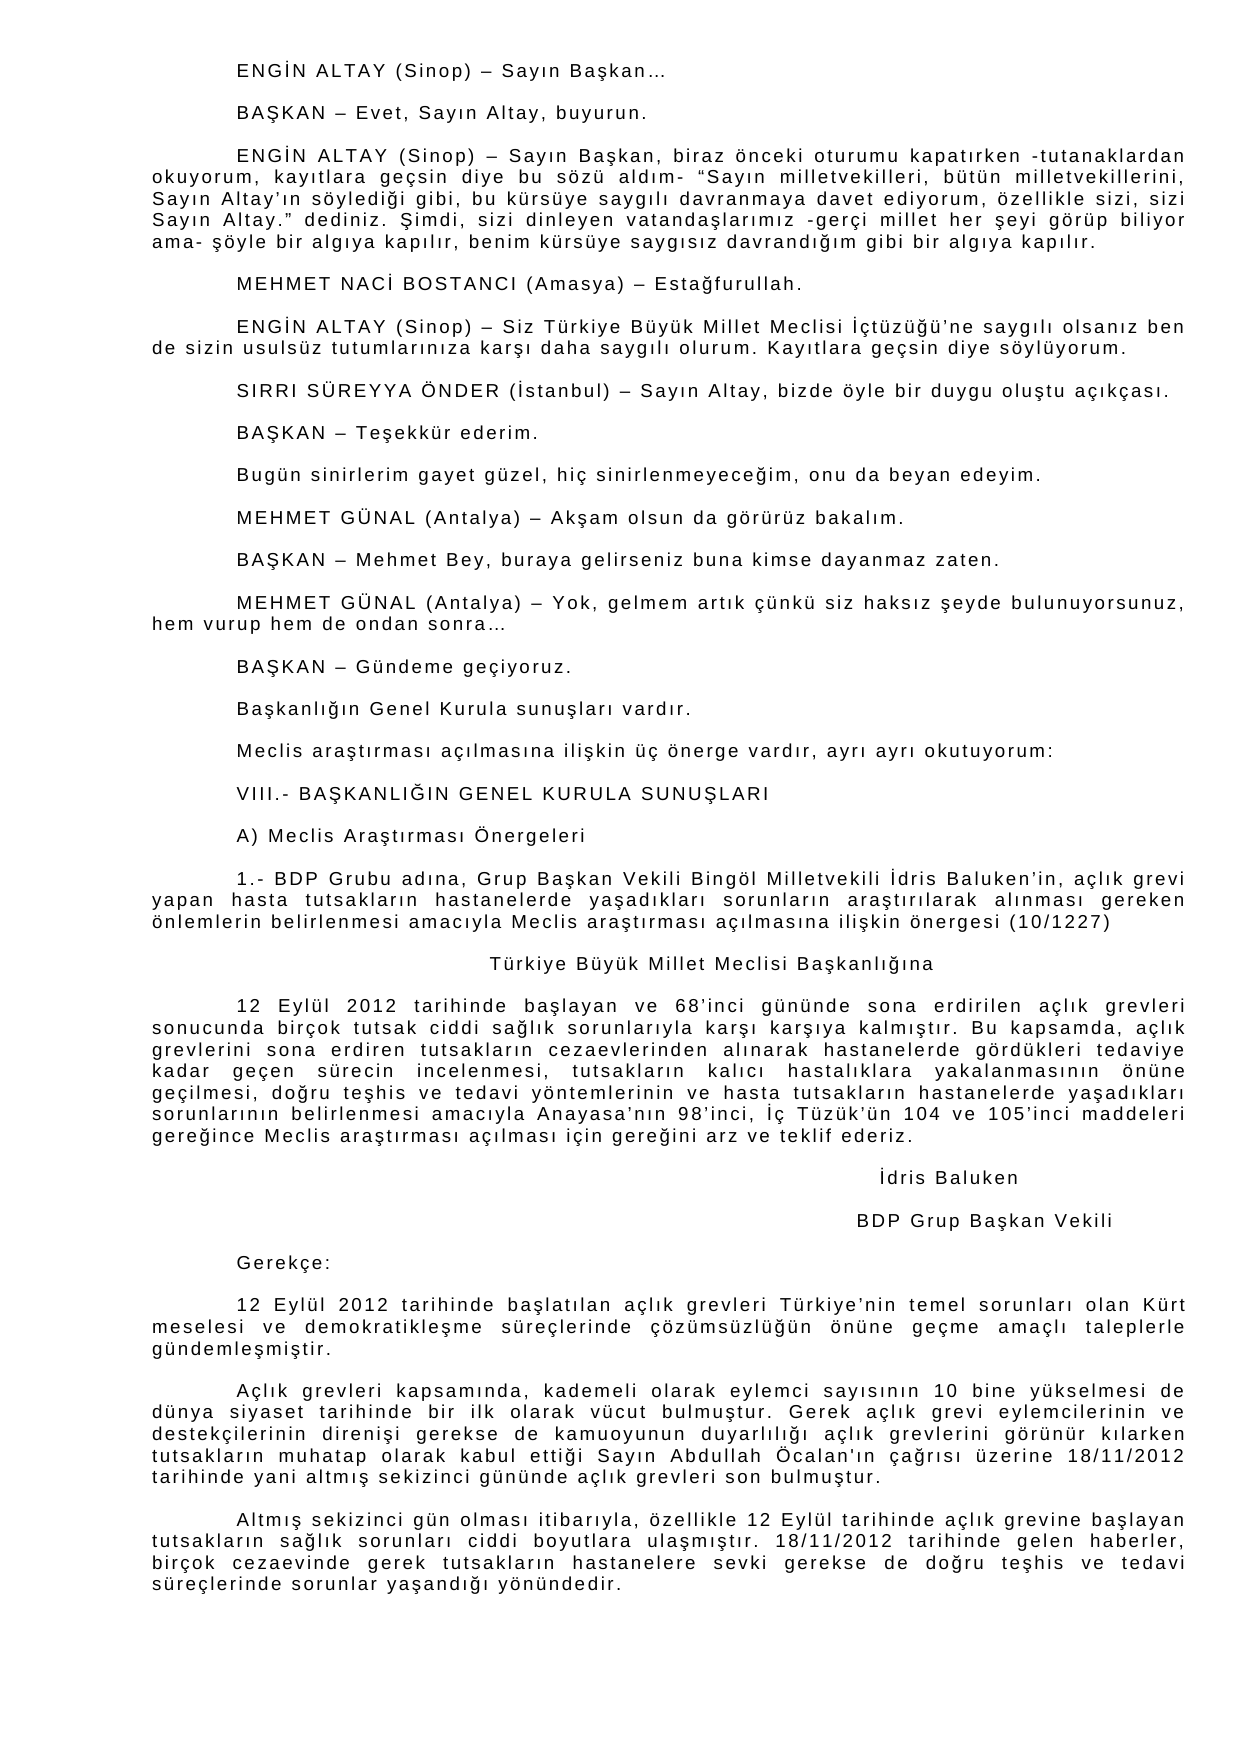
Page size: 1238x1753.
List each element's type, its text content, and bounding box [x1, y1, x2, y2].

text BAŞKAN – Evet, Sayın Altay, buyurun. [152, 102, 1186, 124]
text VIII.- BAŞKANLIĞIN GENEL KURULA SUNUŞLARI [152, 783, 1186, 804]
text Başkanlığın Genel Kurula sunuşları vardır. [152, 698, 1186, 719]
text Gerekçe: [152, 1252, 1186, 1273]
text 1.- BDP Grubu adına, Grup Başkan Vekili Bingöl Milletvekili İdris Baluken’in, açlık grevi yapan hasta tutsakların hastanelerde yaşadıkları sorunların araştırılarak alınması gereken önlemlerin belirlenmesi amacıyla Meclis araştırması açılmasına ilişkin önergesi (10/1227) [152, 867, 1186, 932]
text SIRRI SÜREYYA ÖNDER (İstanbul) – Sayın Altay, bizde öyle bir duygu oluştu açıkçası. [152, 379, 1186, 401]
text BAŞKAN – Gündeme geçiyoruz. [152, 655, 1186, 677]
text MEHMET GÜNAL (Antalya) – Yok, gelmem artık çünkü siz haksız şeyde bulunuyorsunuz, hem vurup hem de ondan sonra… [152, 591, 1186, 634]
text Bugün sinirlerim gayet güzel, hiç sinirlenmeyeceğim, onu da beyan edeyim. [152, 464, 1186, 486]
text ENGİN ALTAY (Sinop) – Sayın Başkan, biraz önceki oturumu kapatırken -tutanaklardan okuyorum, kayıtlara geçsin diye bu sözü aldım- “Sayın milletvekilleri, bütün milletvekillerini, Sayın Altay’ın söylediği gibi, bu kürsüye saygılı davranmaya davet ediyorum, özellikle sizi, sizi Sayın Altay.” dediniz. Şimdi, sizi dinleyen vatandaşlarımız -gerçi millet her şeyi görüp biliyor ama- şöyle bir algıya kapılır, benim kürsüye saygısız davrandığım gibi bir algıya kapılır. [152, 144, 1186, 252]
text BAŞKAN – Teşekkür ederim. [152, 422, 1186, 443]
text 12 Eylül 2012 tarihinde başlayan ve 68’inci gününde sona erdirilen açlık grevleri sonucunda birçok tutsak ciddi sağlık sorunlarıyla karşı karşıya kalmıştır. Bu kapsamda, açlık grevlerini sona erdiren tutsakların cezaevlerinden alınarak hastanelerde gördükleri tedaviye kadar geçen sürecin incelenmesi, tutsakların kalıcı hastalıklara yakalanmasının önüne geçilmesi, doğru teşhis ve tedavi yöntemlerinin ve hasta tutsakların hastanelerde yaşadıkları sorunlarının belirlenmesi amacıyla Anayasa’nın 98’inci, İç Tüzük’ün 104 ve 105’inci maddeleri gereğince Meclis araştırması açılması için gereğini arz ve teklif ederiz. [152, 995, 1186, 1146]
text İdris Baluken [152, 1167, 1186, 1189]
text Altmış sekizinci gün olması itibarıyla, özellikle 12 Eylül tarihinde açlık grevine başlayan tutsakların sağlık sorunları ciddi boyutlara ulaşmıştır. 18/11/2012 tarihinde gelen haberler, birçok cezaevinde gerek tutsakların hastanelere sevki gerekse de doğru teşhis ve tedavi süreçlerinde sorunlar yaşandığı yönündedir. [152, 1508, 1186, 1595]
text BAŞKAN – Mehmet Bey, buraya gelirseniz buna kimse dayanmaz zaten. [152, 549, 1186, 571]
text BDP Grup Başkan Vekili [152, 1209, 1186, 1231]
text Meclis araştırması açılmasına ilişkin üç önerge vardır, ayrı ayrı okutuyorum: [152, 740, 1186, 762]
text MEHMET NACİ BOSTANCI (Amasya) – Estağfurullah. [152, 273, 1186, 295]
text 12 Eylül 2012 tarihinde başlatılan açlık grevleri Türkiye’nin temel sorunları olan Kürt meselesi ve demokratikleşme süreçlerinde çözümsüzlüğün önüne geçme amaçlı taleplerle gündemleşmiştir. [152, 1294, 1186, 1359]
text ENGİN ALTAY (Sinop) – Sayın Başkan… [152, 60, 1186, 81]
text MEHMET GÜNAL (Antalya) – Akşam olsun da görürüz bakalım. [152, 507, 1186, 528]
text ENGİN ALTAY (Sinop) – Siz Türkiye Büyük Millet Meclisi İçtüzüğü’ne saygılı olsanız ben de sizin usulsüz tutumlarınıza karşı daha saygılı olurum. Kayıtlara geçsin diye söylüyorum. [152, 316, 1186, 359]
text Açlık grevleri kapsamında, kademeli olarak eylemci sayısının 10 bine yükselmesi de dünya siyaset tarihinde bir ilk olarak vücut bulmuştur. Gerek açlık grevi eylemcilerinin ve destekçilerinin direnişi gerekse de kamuoyunun duyarlılığı açlık grevlerini görünür kılarken tutsakların muhatap olarak kabul ettiği Sayın Abdullah Öcalan'ın çağrısı üzerine 18/11/2012 tarihinde yani altmış sekizinci gününde açlık grevleri son bulmuştur. [152, 1380, 1186, 1488]
text Türkiye Büyük Millet Meclisi Başkanlığına [152, 953, 1186, 974]
text A) Meclis Araştırması Önergeleri [152, 825, 1186, 847]
